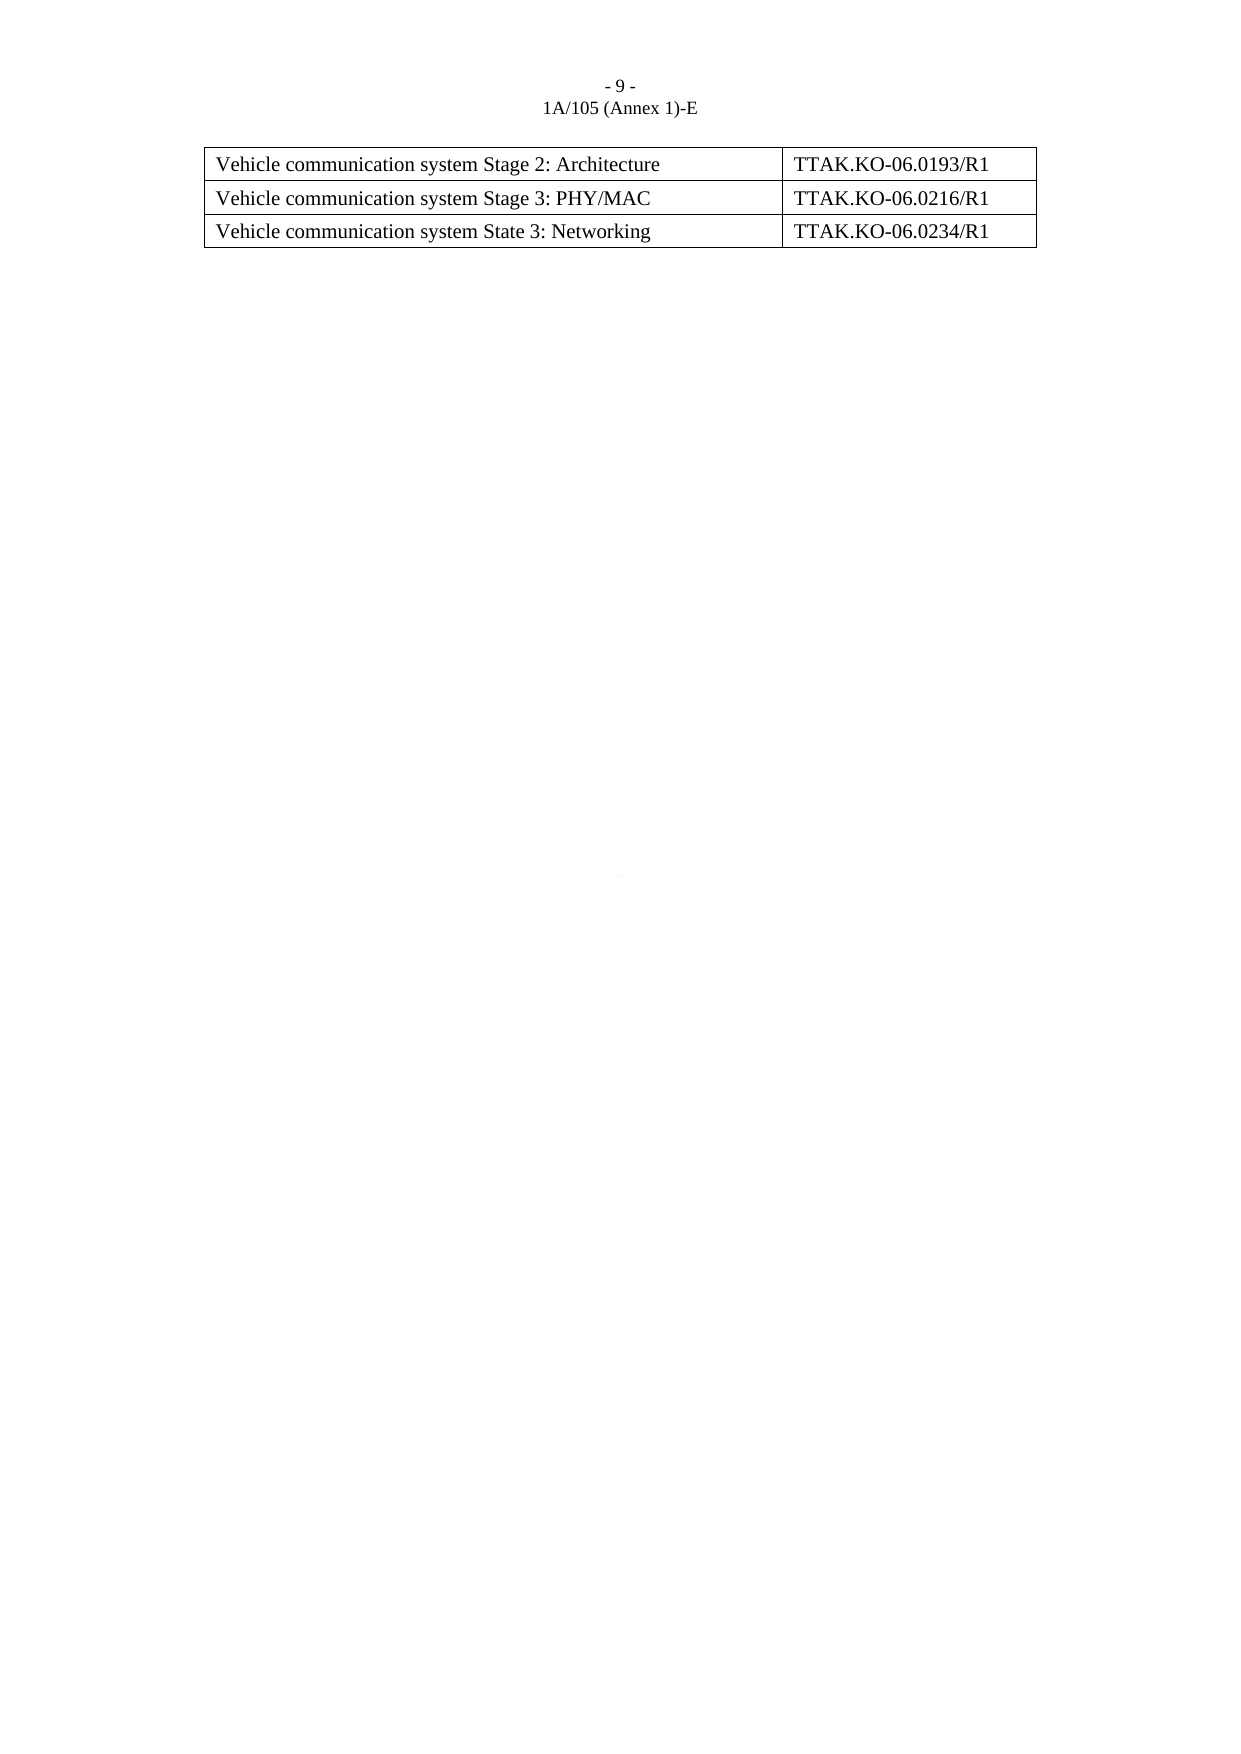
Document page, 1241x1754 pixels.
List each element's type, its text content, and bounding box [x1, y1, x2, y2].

table_cell Vehicle communication system State 3: Networking [205, 215, 782, 247]
table_cell Vehicle communication system Stage 2: Architecture [205, 148, 782, 180]
table_cell TTAK.KO-06.0193/R1 [783, 148, 1036, 180]
table_cell Vehicle communication system Stage 3: PHY/MAC [205, 181, 782, 214]
table_cell TTAK.KO-06.0216/R1 [783, 181, 1036, 214]
table_cell TTAK.KO-06.0234/R1 [783, 215, 1036, 247]
